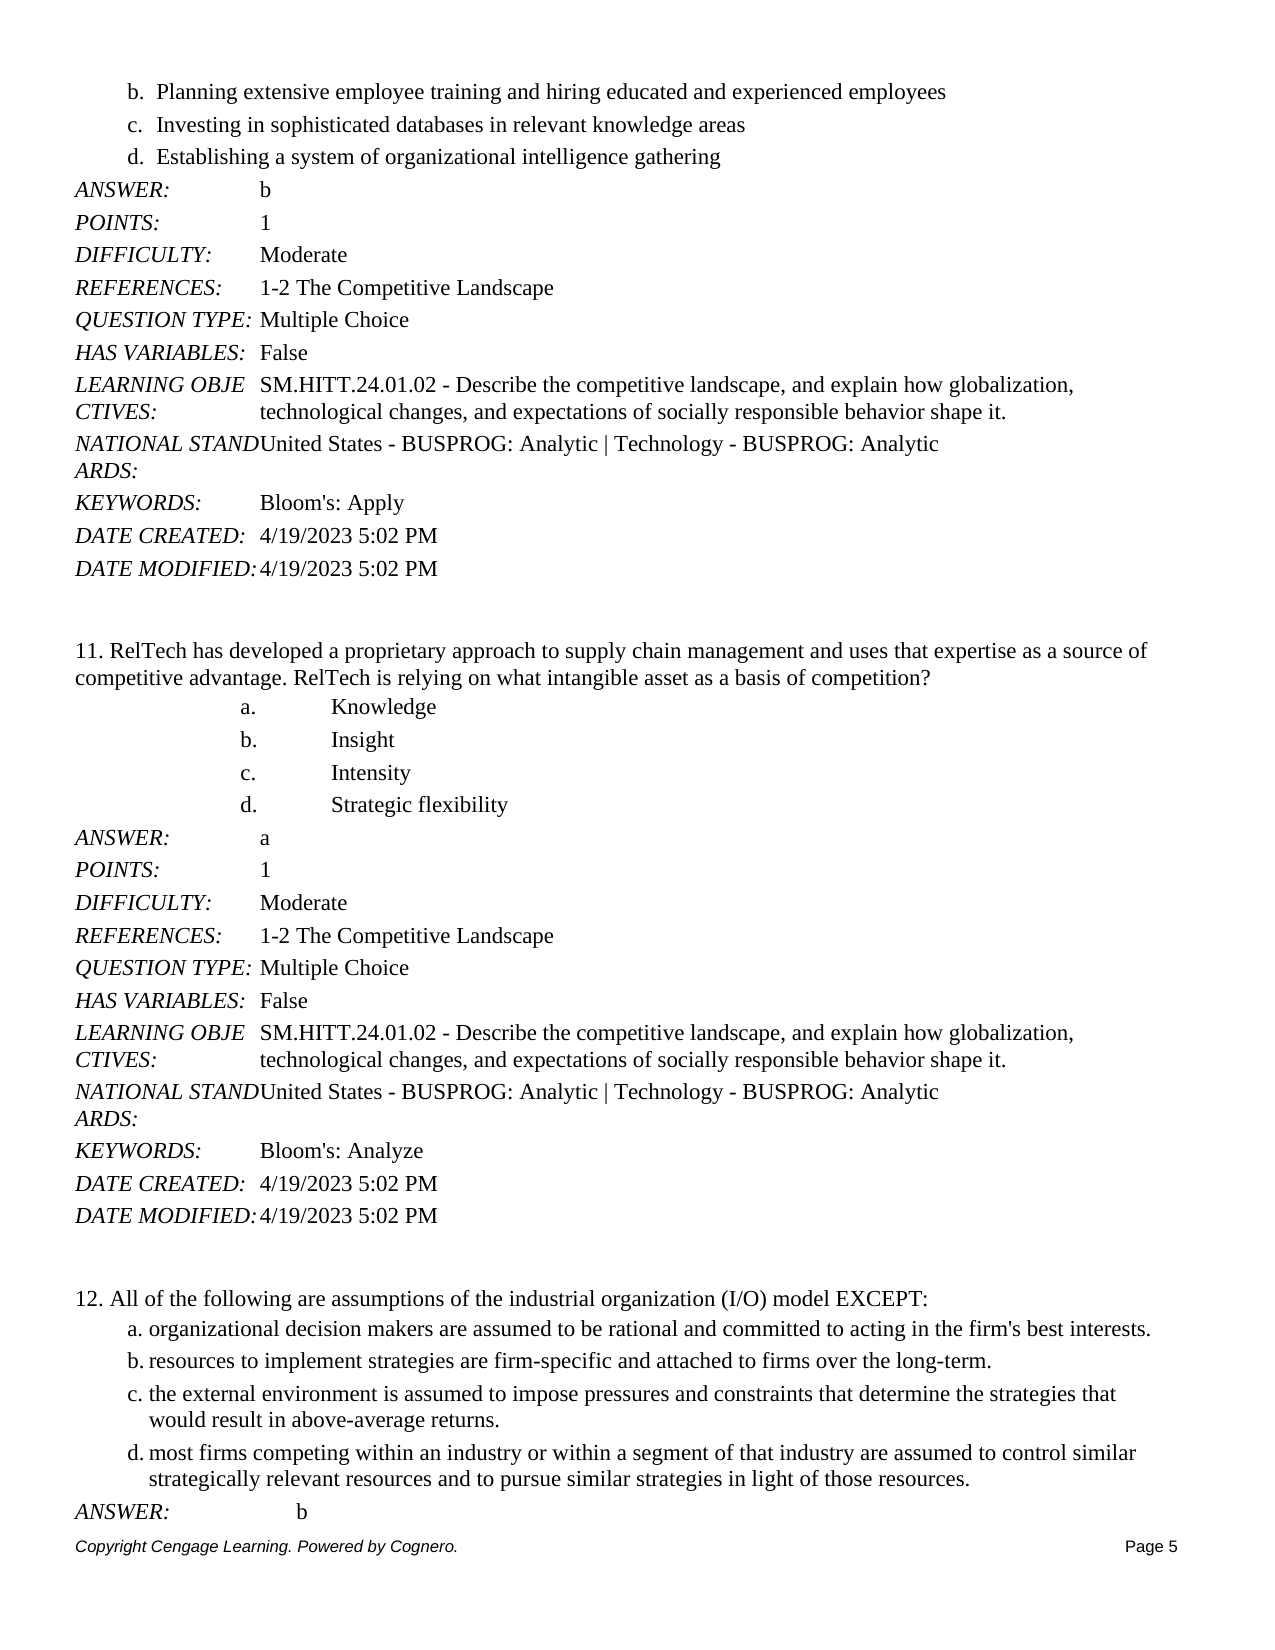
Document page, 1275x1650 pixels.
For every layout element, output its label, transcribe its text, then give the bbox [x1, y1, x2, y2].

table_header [75, 1286, 1200, 1528]
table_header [75, 75, 1200, 611]
table_header 11. RelTech has developed a proprietary approach to supply chain management and uses that expertise as a source of competitive advantage. RelTech is relying on what intangible asset as a basis of competition? [75, 638, 1200, 1258]
